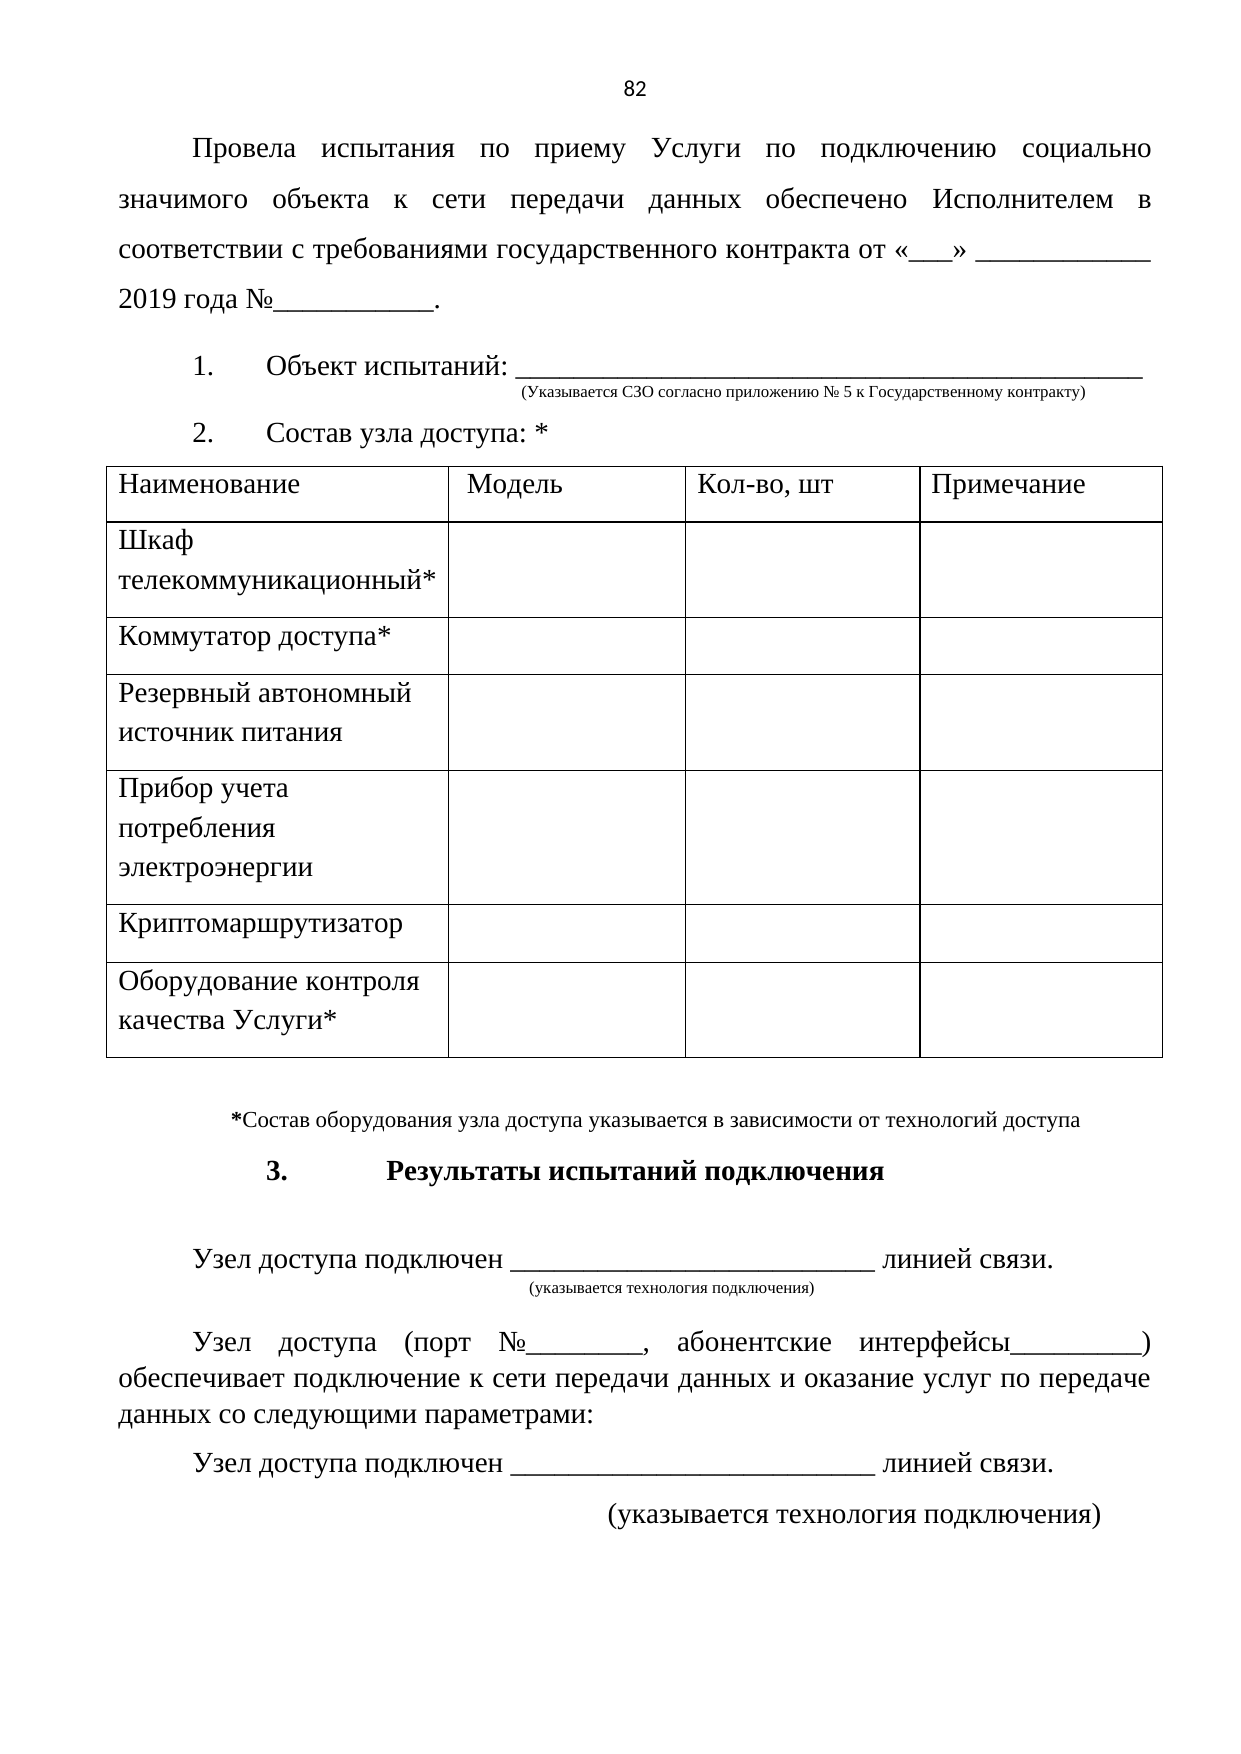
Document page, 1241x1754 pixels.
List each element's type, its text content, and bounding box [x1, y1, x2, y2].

table_cell [686, 523, 919, 617]
table_cell [921, 771, 1162, 904]
table_cell [686, 771, 919, 904]
table_cell [449, 963, 685, 1057]
text Узел доступа подключен _________________________ линией связи. [118, 1445, 1152, 1478]
text Узел доступа (порт №________, абонентские интерфейсы_________) обеспечивает подключение к сети передачи данных и оказание услуг по передаче данных со следующими параметрами: [118, 1324, 1152, 1429]
text (Указывается СЗО согласно приложению № 5 к Государственному контракту) [517, 382, 1152, 416]
table_header Кол-во, шт [686, 467, 919, 521]
table_cell [449, 675, 685, 769]
table_header Примечание [921, 467, 1162, 521]
table_cell Коммутатор доступа* [107, 618, 448, 674]
table_cell Оборудование контроля качества Услуги* [107, 963, 448, 1057]
table_cell [921, 618, 1162, 674]
table_cell Шкаф телекоммуникационный* [107, 523, 448, 617]
list Результаты испытаний подключения [266, 1153, 1152, 1187]
table_cell Криптомаршрутизатор [107, 905, 448, 962]
table_cell [921, 905, 1162, 962]
table_cell [921, 675, 1162, 769]
table_cell [686, 675, 919, 769]
table_cell Прибор учета потребления электроэнергии [107, 771, 448, 904]
table_cell Резервный автономный источник питания [107, 675, 448, 769]
list Состав узла доступа: * [118, 416, 1152, 449]
list Объект испытаний: ___________________________________________ [118, 348, 1152, 382]
table_cell [686, 963, 919, 1057]
text Провела испытания по приему Услуги по подключению социально значимого объекта к сети передачи данных обеспечено Исполнителем в соответствии с требованиями государственного контракта от «___» ____________ 2019 года №___________. [118, 131, 1152, 315]
table_cell [686, 905, 919, 962]
table_cell [449, 618, 685, 674]
table_cell [449, 771, 685, 904]
text (указывается технология подключения) [118, 1278, 1152, 1311]
table_cell [686, 618, 919, 674]
table_cell [921, 523, 1162, 617]
table_cell [921, 963, 1162, 1057]
table_cell [449, 905, 685, 962]
text (указывается технология подключения) [118, 1496, 1152, 1529]
table_header Модель [449, 467, 685, 521]
text *Состав оборудования узла доступа указывается в зависимости от технологий доступа [231, 1106, 1152, 1132]
table_header Наименование [107, 467, 448, 521]
table_cell [449, 523, 685, 617]
text Узел доступа подключен _________________________ линией связи. [118, 1242, 1152, 1275]
